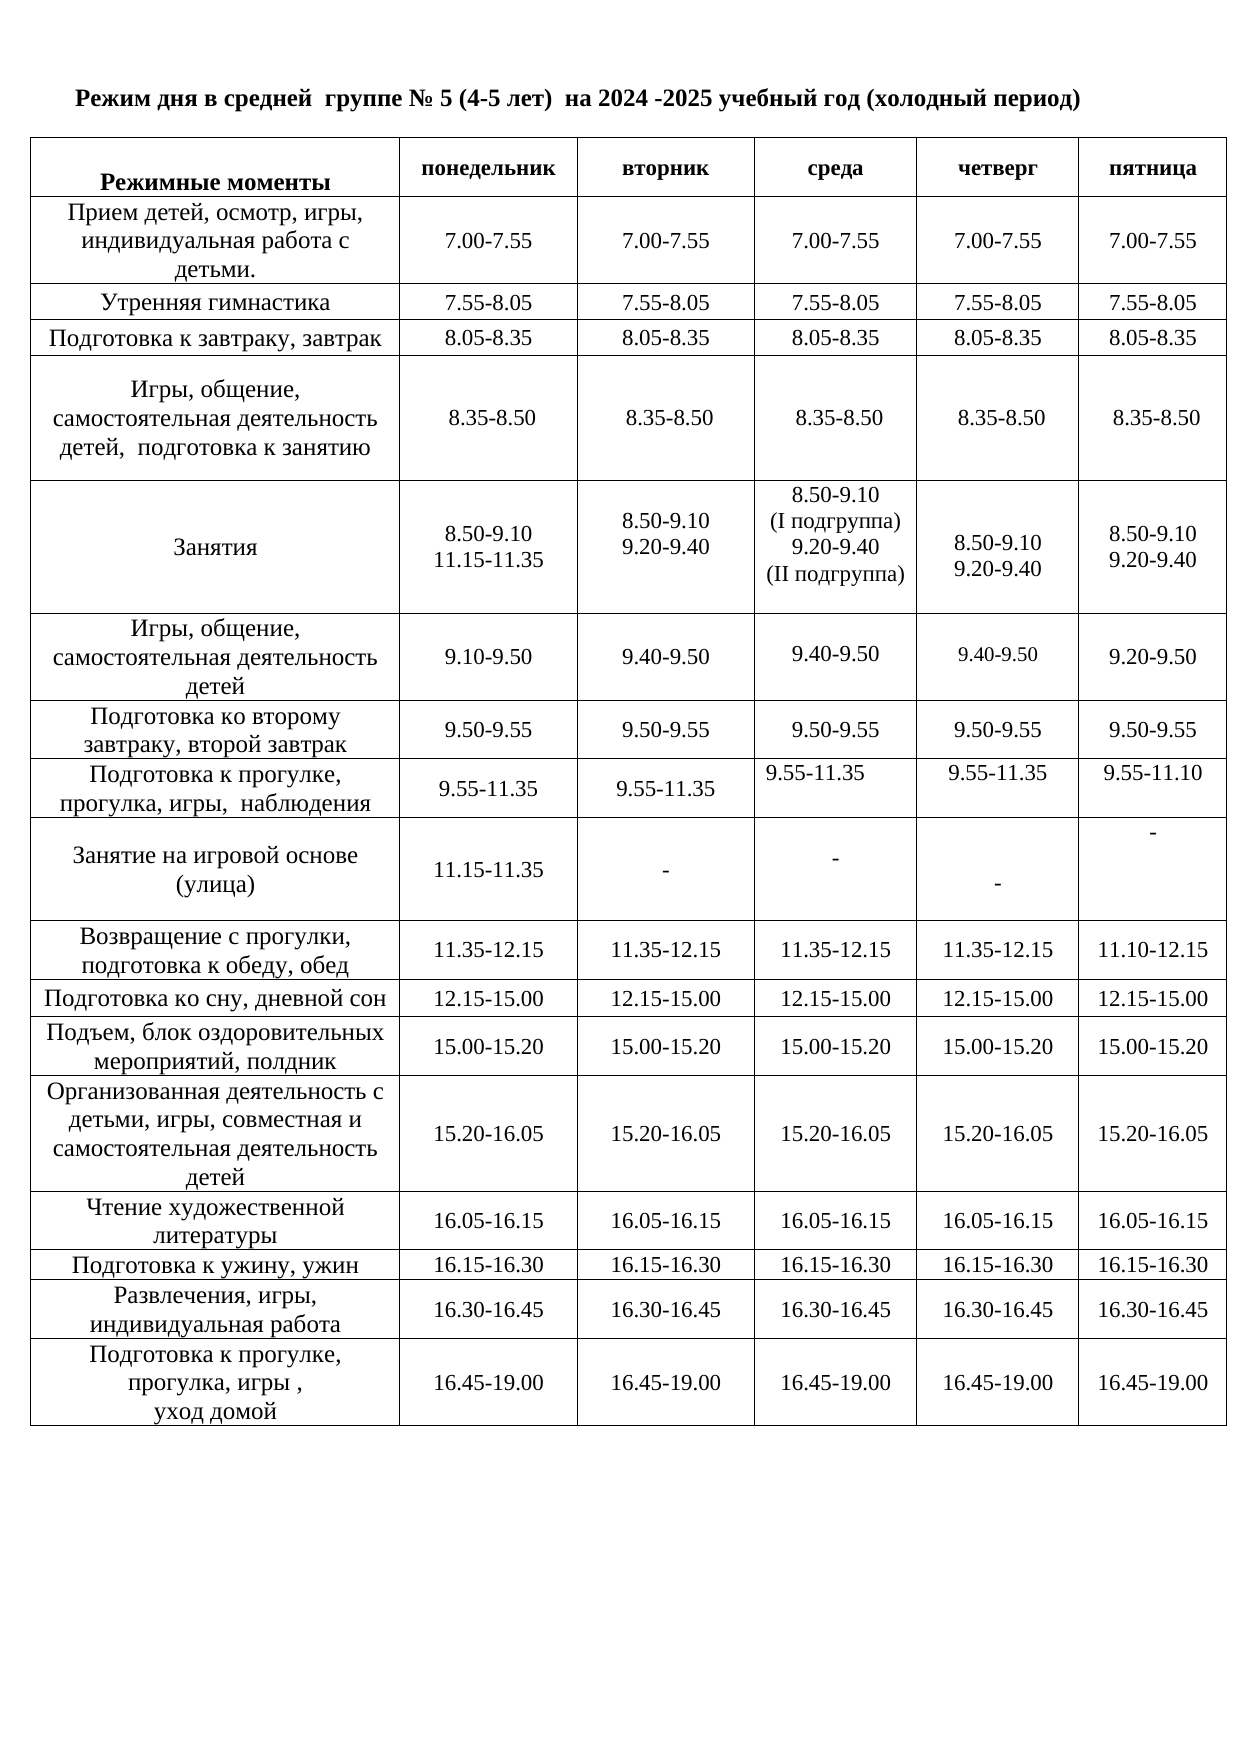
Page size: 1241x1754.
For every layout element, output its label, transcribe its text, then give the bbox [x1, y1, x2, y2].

table_header Режимные моменты [31, 138, 399, 196]
table_cell 16.30-16.45 [917, 1280, 1078, 1338]
table_cell 8.35-8.50 [400, 356, 577, 479]
table_cell Подготовка к прогулке, прогулка, игры , уход домой [31, 1339, 399, 1425]
table_cell Подготовка ко второму завтраку, второй завтрак [31, 701, 399, 758]
table_cell 11.35-12.15 [755, 921, 916, 978]
text Режим дня в средней группе № 5 (4-5 лет) на 2024 -2025 учебный год (холодный период) [75, 83, 1165, 112]
table_cell 8.50-9.10 9.20-9.40 [578, 481, 754, 612]
table_cell 8.50-9.10 9.20-9.40 [1079, 481, 1226, 612]
table_cell Подготовка ко сну, дневной сон [31, 980, 399, 1016]
table_cell 16.05-16.15 [578, 1192, 754, 1249]
table_cell 11.35-12.15 [400, 921, 577, 978]
table_cell 12.15-15.00 [1079, 980, 1226, 1016]
table_cell 16.15-16.30 [917, 1250, 1078, 1279]
table_cell 16.15-16.30 [755, 1250, 916, 1279]
table_cell 16.05-16.15 [1079, 1192, 1226, 1249]
table_cell 12.15-15.00 [578, 980, 754, 1016]
table_cell 7.55-8.05 [400, 284, 577, 319]
table_cell 8.05-8.35 [1079, 320, 1226, 354]
table_cell - [1079, 818, 1226, 920]
table_cell 16.30-16.45 [755, 1280, 916, 1338]
table_cell 9.50-9.55 [578, 701, 754, 758]
table_cell 12.15-15.00 [755, 980, 916, 1016]
table_cell Занятия [31, 481, 399, 612]
table_cell 8.35-8.50 [755, 356, 916, 479]
table_cell 9.10-9.50 [400, 614, 577, 700]
table_cell 7.55-8.05 [578, 284, 754, 319]
table_cell Утренняя гимнастика [31, 284, 399, 319]
table_cell - [578, 818, 754, 920]
table_cell 15.00-15.20 [578, 1017, 754, 1075]
table_cell 9.50-9.55 [755, 701, 916, 758]
table_cell 8.35-8.50 [917, 356, 1078, 479]
table_cell 16.15-16.30 [400, 1250, 577, 1279]
table_header среда [755, 138, 916, 196]
table_cell 9.20-9.50 [1079, 614, 1226, 700]
table_cell 8.50-9.10 (I подгруппа) 9.20-9.40 (II подгруппа) [755, 481, 916, 612]
table_cell 7.55-8.05 [917, 284, 1078, 319]
table_cell 9.55-11.35 [578, 759, 754, 817]
table_cell Занятие на игровой основе (улица) [31, 818, 399, 920]
table_cell 9.55-11.35 [755, 759, 916, 817]
table_cell 7.55-8.05 [755, 284, 916, 319]
table_cell Чтение художественной литературы [31, 1192, 399, 1249]
table_cell 8.50-9.10 9.20-9.40 [917, 481, 1078, 612]
table_cell 9.50-9.55 [917, 701, 1078, 758]
table_cell 7.00-7.55 [1079, 197, 1226, 283]
table_cell Игры, общение, самостоятельная деятельность детей, подготовка к занятию [31, 356, 399, 479]
table_cell - [755, 818, 916, 920]
table_cell 8.35-8.50 [1079, 356, 1226, 479]
table_cell 16.15-16.30 [578, 1250, 754, 1279]
table_cell 16.30-16.45 [578, 1280, 754, 1338]
table_cell 15.20-16.05 [917, 1076, 1078, 1191]
table_cell 9.50-9.55 [1079, 701, 1226, 758]
table_cell Развлечения, игры, индивидуальная работа [31, 1280, 399, 1338]
table_cell 16.30-16.45 [1079, 1280, 1226, 1338]
table_cell 7.55-8.05 [1079, 284, 1226, 319]
table_cell 16.15-16.30 [1079, 1250, 1226, 1279]
table_cell 8.05-8.35 [400, 320, 577, 354]
table_cell Подготовка к ужину, ужин [31, 1250, 399, 1279]
table_cell 11.35-12.15 [578, 921, 754, 978]
table_cell 12.15-15.00 [917, 980, 1078, 1016]
table_cell Подъем, блок оздоровительных мероприятий, полдник [31, 1017, 399, 1075]
table_cell 15.20-16.05 [578, 1076, 754, 1191]
table_cell Организованная деятельность с детьми, игры, совместная и самостоятельная деятельность детей [31, 1076, 399, 1191]
table_cell 16.30-16.45 [400, 1280, 577, 1338]
table_header вторник [578, 138, 754, 196]
table_cell - [917, 818, 1078, 920]
table_cell 16.45-19.00 [1079, 1339, 1226, 1425]
table_cell 8.05-8.35 [578, 320, 754, 354]
table_cell 11.15-11.35 [400, 818, 577, 920]
table_cell 8.05-8.35 [917, 320, 1078, 354]
table_cell Игры, общение, самостоятельная деятельность детей [31, 614, 399, 700]
table_cell Подготовка к завтраку, завтрак [31, 320, 399, 354]
table_header пятница [1079, 138, 1226, 196]
table_cell 15.00-15.20 [917, 1017, 1078, 1075]
table_header четверг [917, 138, 1078, 196]
table_cell Подготовка к прогулке, прогулка, игры, наблюдения [31, 759, 399, 817]
table_cell 7.00-7.55 [400, 197, 577, 283]
table_cell 11.35-12.15 [917, 921, 1078, 978]
table_cell 9.40-9.50 [578, 614, 754, 700]
table_cell 9.40-9.50 [917, 614, 1078, 700]
table_cell 9.55-11.10 [1079, 759, 1226, 817]
table_cell Прием детей, осмотр, игры, индивидуальная работа с детьми. [31, 197, 399, 283]
table_cell 8.50-9.10 11.15-11.35 [400, 481, 577, 612]
table_cell 7.00-7.55 [917, 197, 1078, 283]
table_cell 9.55-11.35 [917, 759, 1078, 817]
table_cell 8.05-8.35 [755, 320, 916, 354]
table_cell 9.50-9.55 [400, 701, 577, 758]
table_cell 7.00-7.55 [578, 197, 754, 283]
table_header понедельник [400, 138, 577, 196]
table_cell 7.00-7.55 [755, 197, 916, 283]
table_cell 15.00-15.20 [400, 1017, 577, 1075]
table_cell 15.00-15.20 [1079, 1017, 1226, 1075]
table_cell 15.20-16.05 [755, 1076, 916, 1191]
table_cell 16.45-19.00 [578, 1339, 754, 1425]
table_cell 15.20-16.05 [400, 1076, 577, 1191]
table_cell 15.20-16.05 [1079, 1076, 1226, 1191]
table_cell 8.35-8.50 [578, 356, 754, 479]
table_cell 16.05-16.15 [755, 1192, 916, 1249]
table_cell Возвращение с прогулки, подготовка к обеду, обед [31, 921, 399, 978]
table_cell 12.15-15.00 [400, 980, 577, 1016]
table_cell 9.40-9.50 [755, 614, 916, 700]
table_cell 11.10-12.15 [1079, 921, 1226, 978]
table_cell 16.45-19.00 [917, 1339, 1078, 1425]
table_cell 16.45-19.00 [755, 1339, 916, 1425]
table_cell 15.00-15.20 [755, 1017, 916, 1075]
table_cell 16.45-19.00 [400, 1339, 577, 1425]
table_cell 9.55-11.35 [400, 759, 577, 817]
table_cell 16.05-16.15 [400, 1192, 577, 1249]
table_cell 16.05-16.15 [917, 1192, 1078, 1249]
